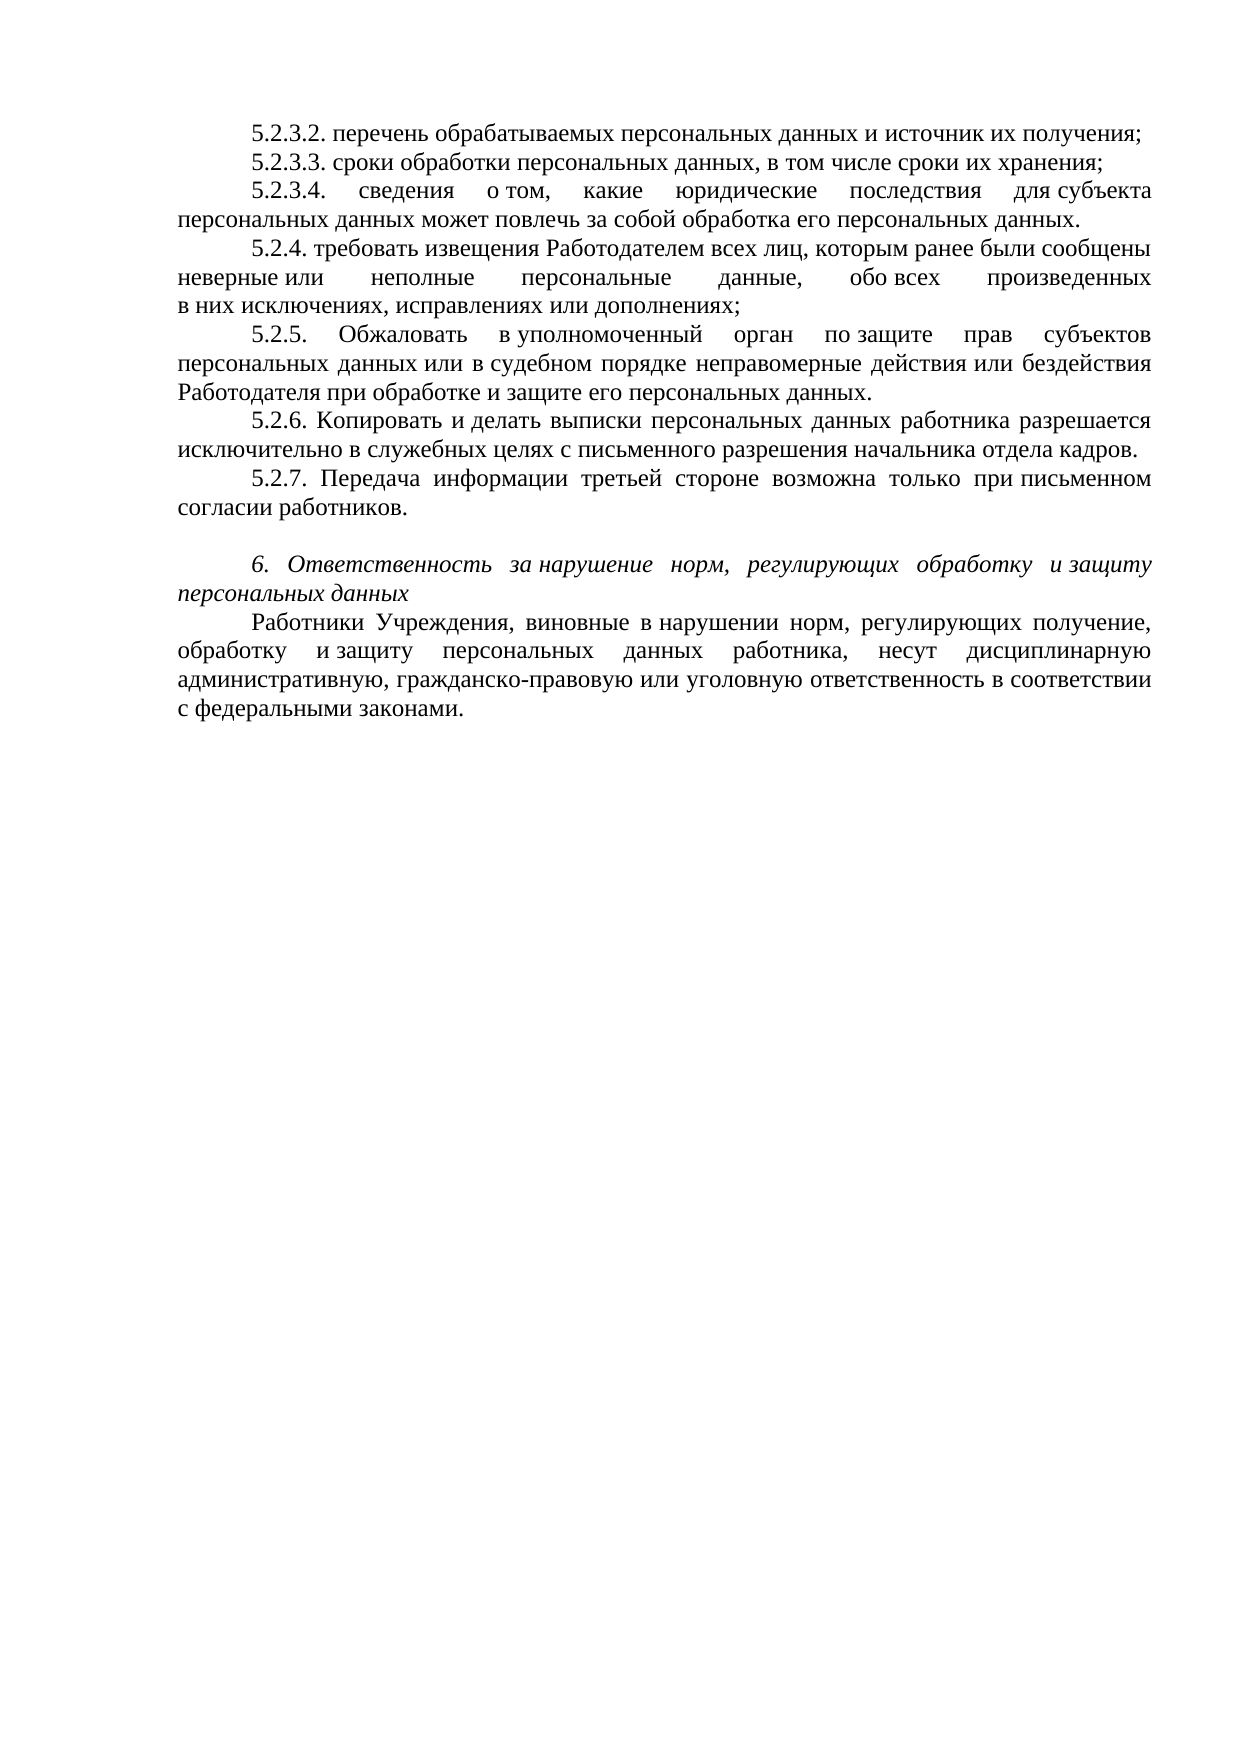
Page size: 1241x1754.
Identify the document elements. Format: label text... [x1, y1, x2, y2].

text 5.2.7. Передача информации третьей стороне возможна только при письменном согласии работников. [177, 463, 1152, 521]
text 5.2.3.4. сведения о том, какие юридические последствия для субъекта персональных данных может повлечь за собой обработка его персональных данных. [177, 176, 1152, 233]
text 5.2.5. Обжаловать в уполномоченный орган по защите прав субъектов персональных данных или в судебном порядке неправомерные действия или бездействия Работодателя при обработке и защите его персональных данных. [177, 319, 1152, 406]
text 5.2.3.2. перечень обрабатываемых персональных данных и источник их получения; [177, 118, 1152, 147]
text Работники Учреждения, виновные в нарушении норм, регулирующих получение, обработку и защиту персональных данных работника, несут дисциплинарную административную, гражданско-правовую или уголовную ответственность в соответствии с федеральными законами. [177, 607, 1152, 722]
text 5.2.3.3. сроки обработки персональных данных, в том числе сроки их хранения; [177, 147, 1152, 176]
text 5.2.6. Копировать и делать выписки персональных данных работника разрешается исключительно в служебных целях с письменного разрешения начальника отдела кадров. [177, 406, 1152, 463]
text 5.2.4. требовать извещения Работодателем всех лиц, которым ранее были сообщены неверные или неполные персональные данные, обо всех произведенных в них исключениях, исправлениях или дополнениях; [177, 233, 1152, 319]
text 6. Ответственность за нарушение норм, регулирующих обработку и защиту персональных данных [177, 549, 1152, 607]
